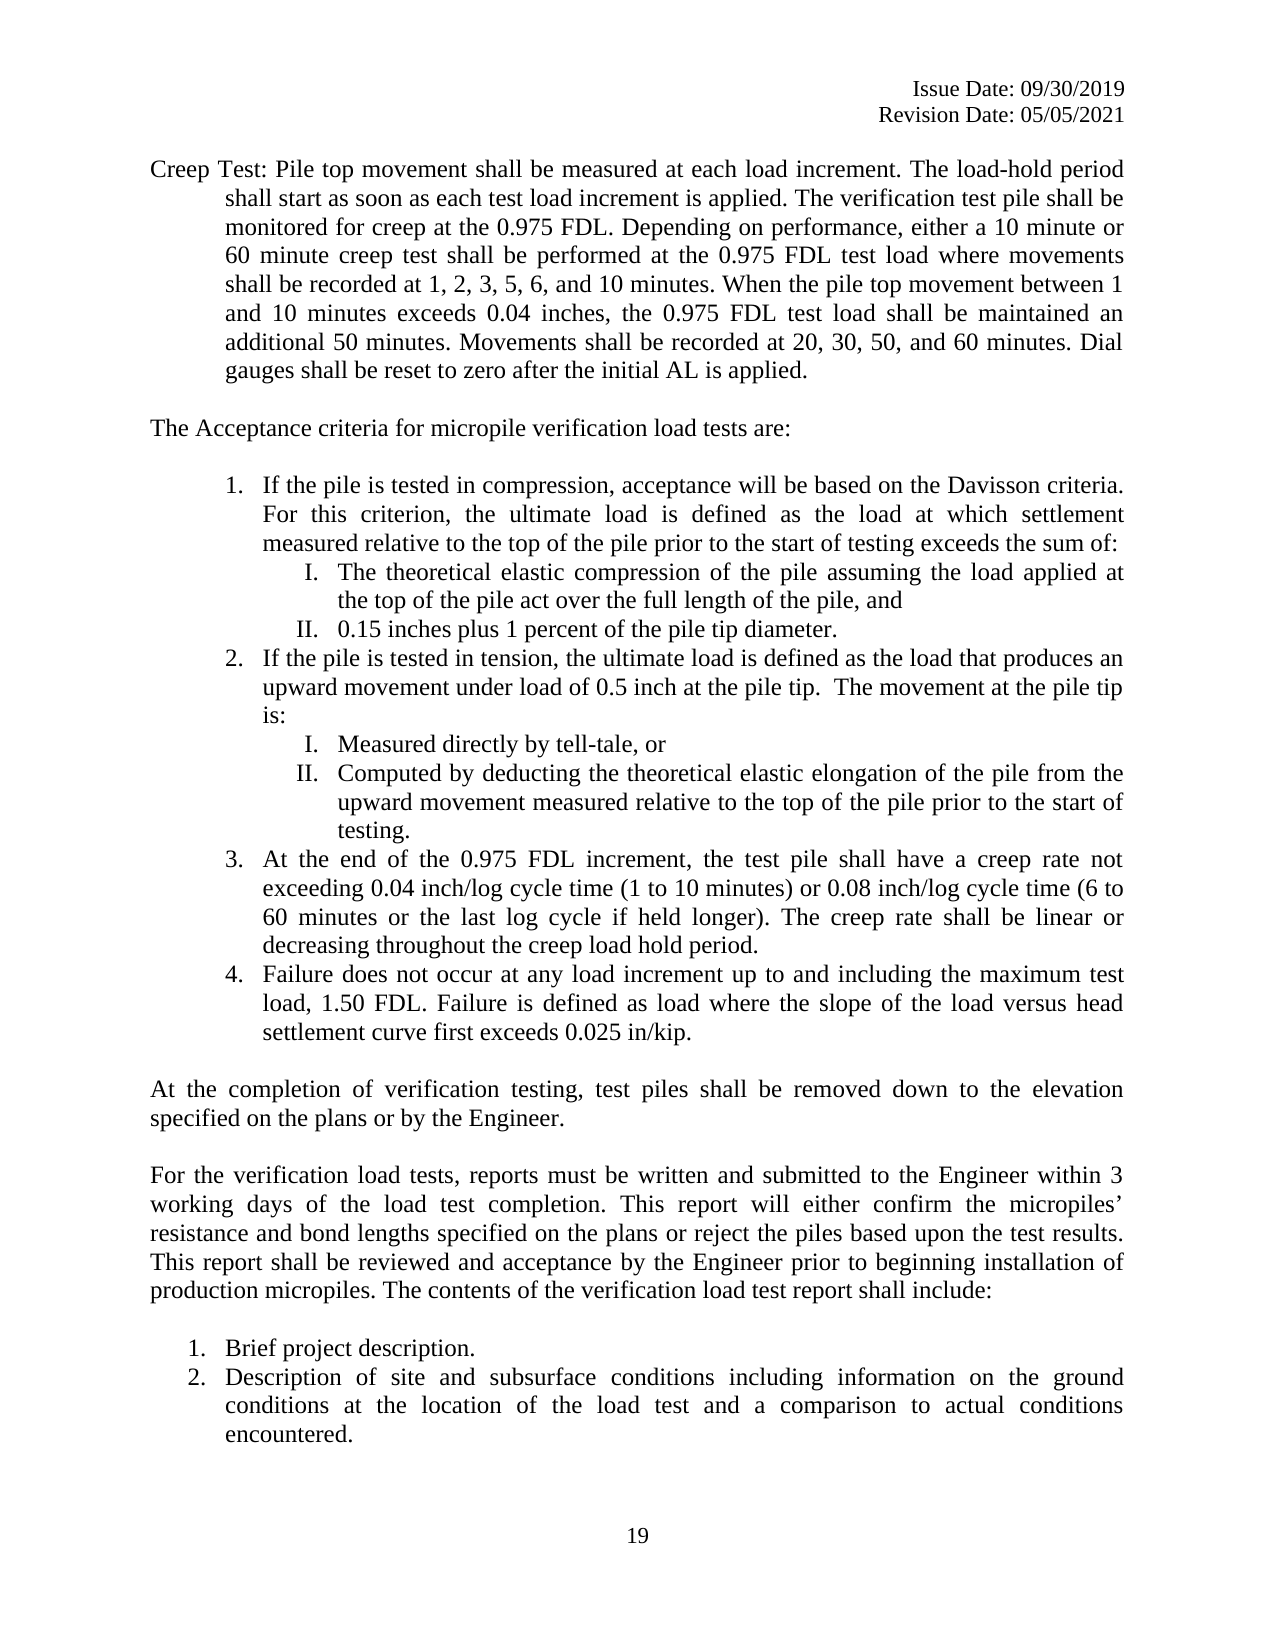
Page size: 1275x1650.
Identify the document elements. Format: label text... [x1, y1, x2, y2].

list If the pile is tested in compression, acceptance will be based on the Davisson criteria. For this criterion, the ultimate load is defined as the load at which settlement measured relative to the top of the pile prior to the start of testing exceeds the sum of: [225, 470, 1125, 557]
list At the end of the 0.975 FDL increment, the test pile shall have a creep rate not exceeding 0.04 inch/log cycle time (1 to 10 minutes) or 0.08 inch/log cycle time (6 to 60 minutes or the last log cycle if held longer). The creep rate shall be linear or decreasing throughout the creep load hold period. [225, 844, 1125, 959]
list Brief project description. [187, 1333, 1125, 1362]
text For the verification load tests, reports must be written and submitted to the Engineer within 3 working days of the load test completion. This report will either confirm the micropiles’ resistance and bond lengths specified on the plans or reject the piles based upon the test results. This report shall be reviewed and acceptance by the Engineer prior to beginning installation of production micropiles. The contents of the verification load test report shall include: [150, 1160, 1125, 1304]
list If the pile is tested in tension, the ultimate load is defined as the load that produces an upward movement under load of 0.5 inch at the pile tip. The movement at the pile tip is: [225, 643, 1125, 729]
list The theoretical elastic compression of the pile assuming the load applied at the top of the pile act over the full length of the pile, and [319, 557, 1125, 614]
text The Acceptance criteria for micropile verification load tests are: [150, 413, 1125, 442]
list Measured directly by tell-tale, or [319, 729, 1125, 758]
list Computed by deducting the theoretical elastic elongation of the pile from the upward movement measured relative to the top of the pile prior to the start of testing. [319, 758, 1125, 844]
list Failure does not occur at any load increment up to and including the maximum test load, 1.50 FDL. Failure is defined as load where the slope of the load versus head settlement curve first exceeds 0.025 in/kip. [225, 959, 1125, 1045]
list Description of site and subsurface conditions including information on the ground conditions at the location of the load test and a comparison to actual conditions encountered. [187, 1362, 1125, 1448]
text At the completion of verification testing, test piles shall be removed down to the elevation specified on the plans or by the Engineer. [150, 1074, 1125, 1132]
text Creep Test: Pile top movement shall be measured at each load increment. The load-hold period shall start as soon as each test load increment is applied. The verification test pile shall be monitored for creep at the 0.975 FDL. Depending on performance, either a 10 minute or 60 minute creep test shall be performed at the 0.975 FDL test load where movements shall be recorded at 1, 2, 3, 5, 6, and 10 minutes. When the pile top movement between 1 and 10 minutes exceeds 0.04 inches, the 0.975 FDL test load shall be maintained an additional 50 minutes. Movements shall be recorded at 20, 30, 50, and 60 minutes. Dial gauges shall be reset to zero after the initial AL is applied. [150, 154, 1125, 384]
list 0.15 inches plus 1 percent of the pile tip diameter. [319, 614, 1125, 643]
